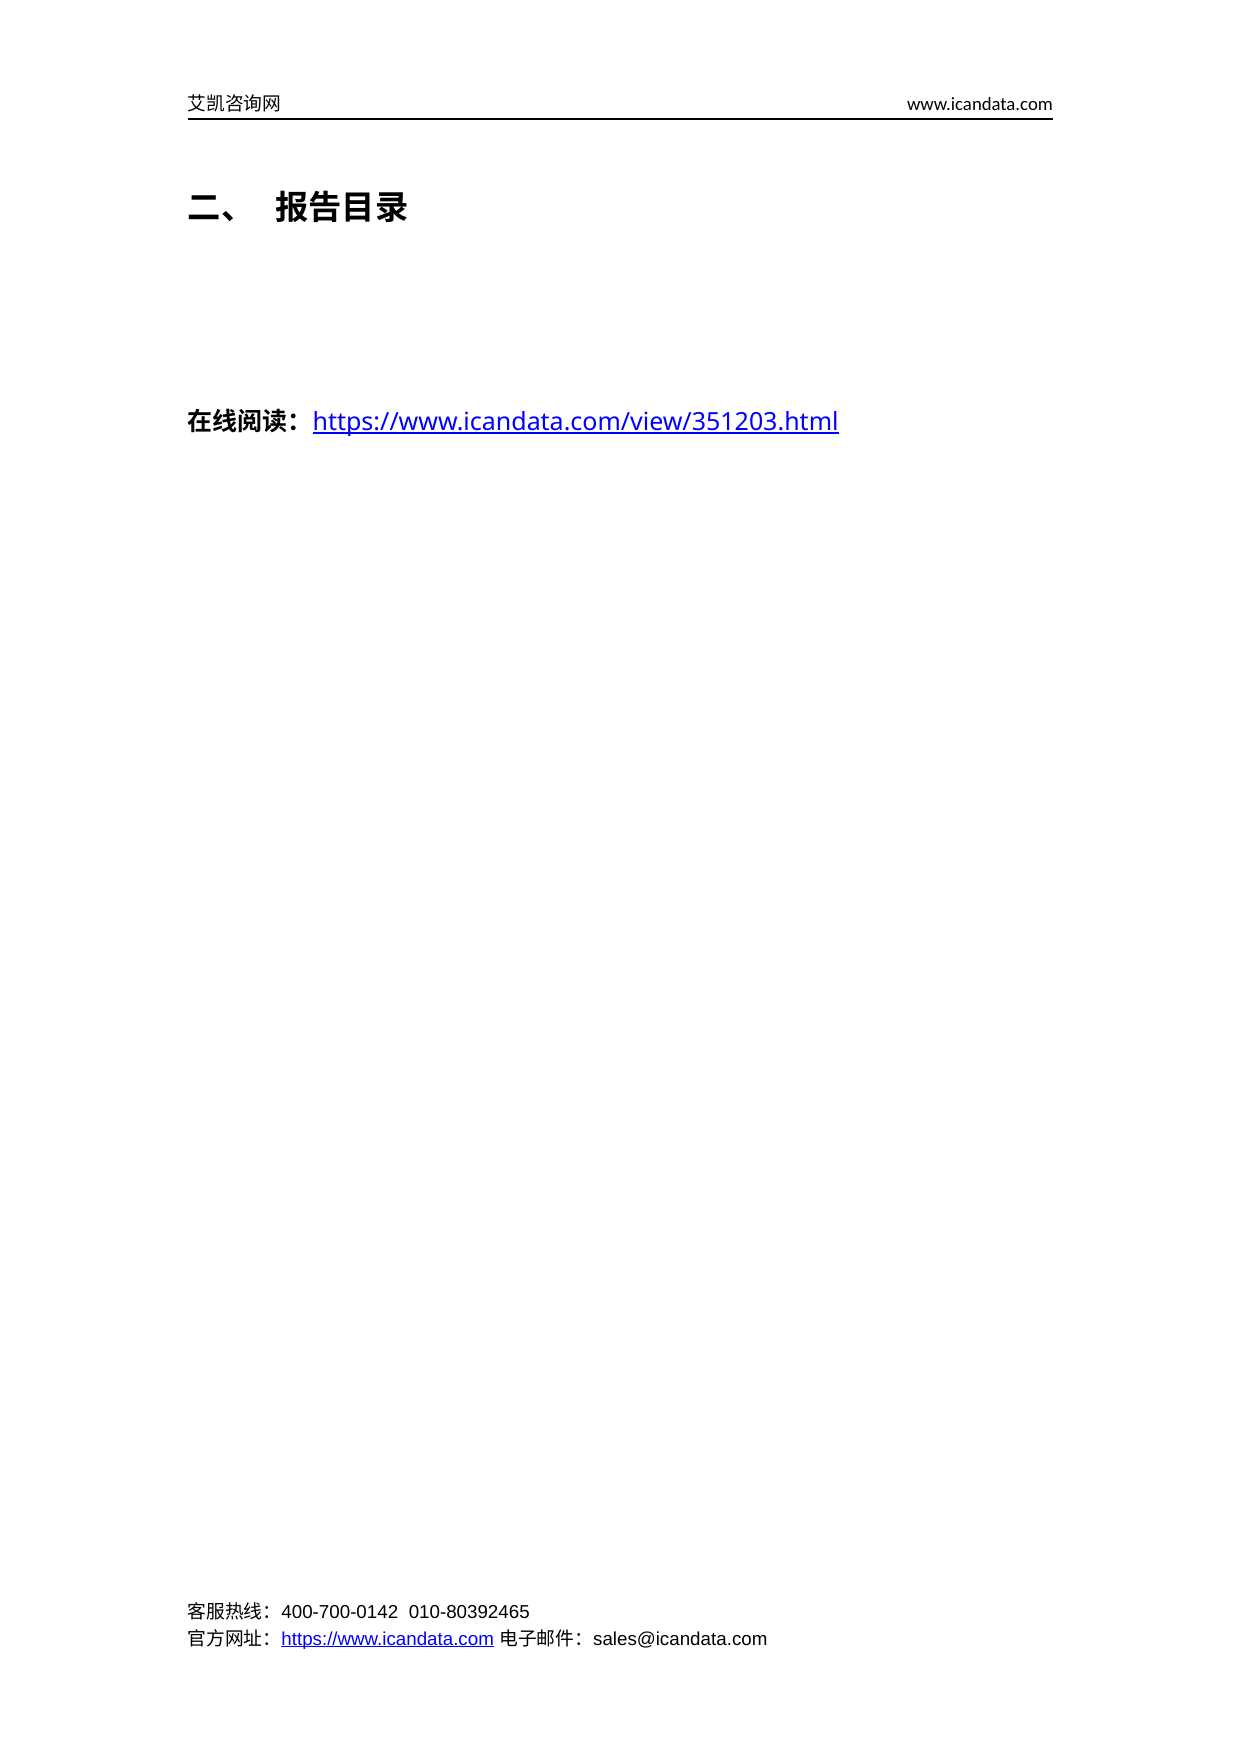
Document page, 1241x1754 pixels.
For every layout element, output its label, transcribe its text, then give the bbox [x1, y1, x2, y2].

text 在线阅读：https://www.icandata.com/view/351203.html [187, 387, 1053, 452]
subtitle 报告目录 [187, 172, 1053, 237]
